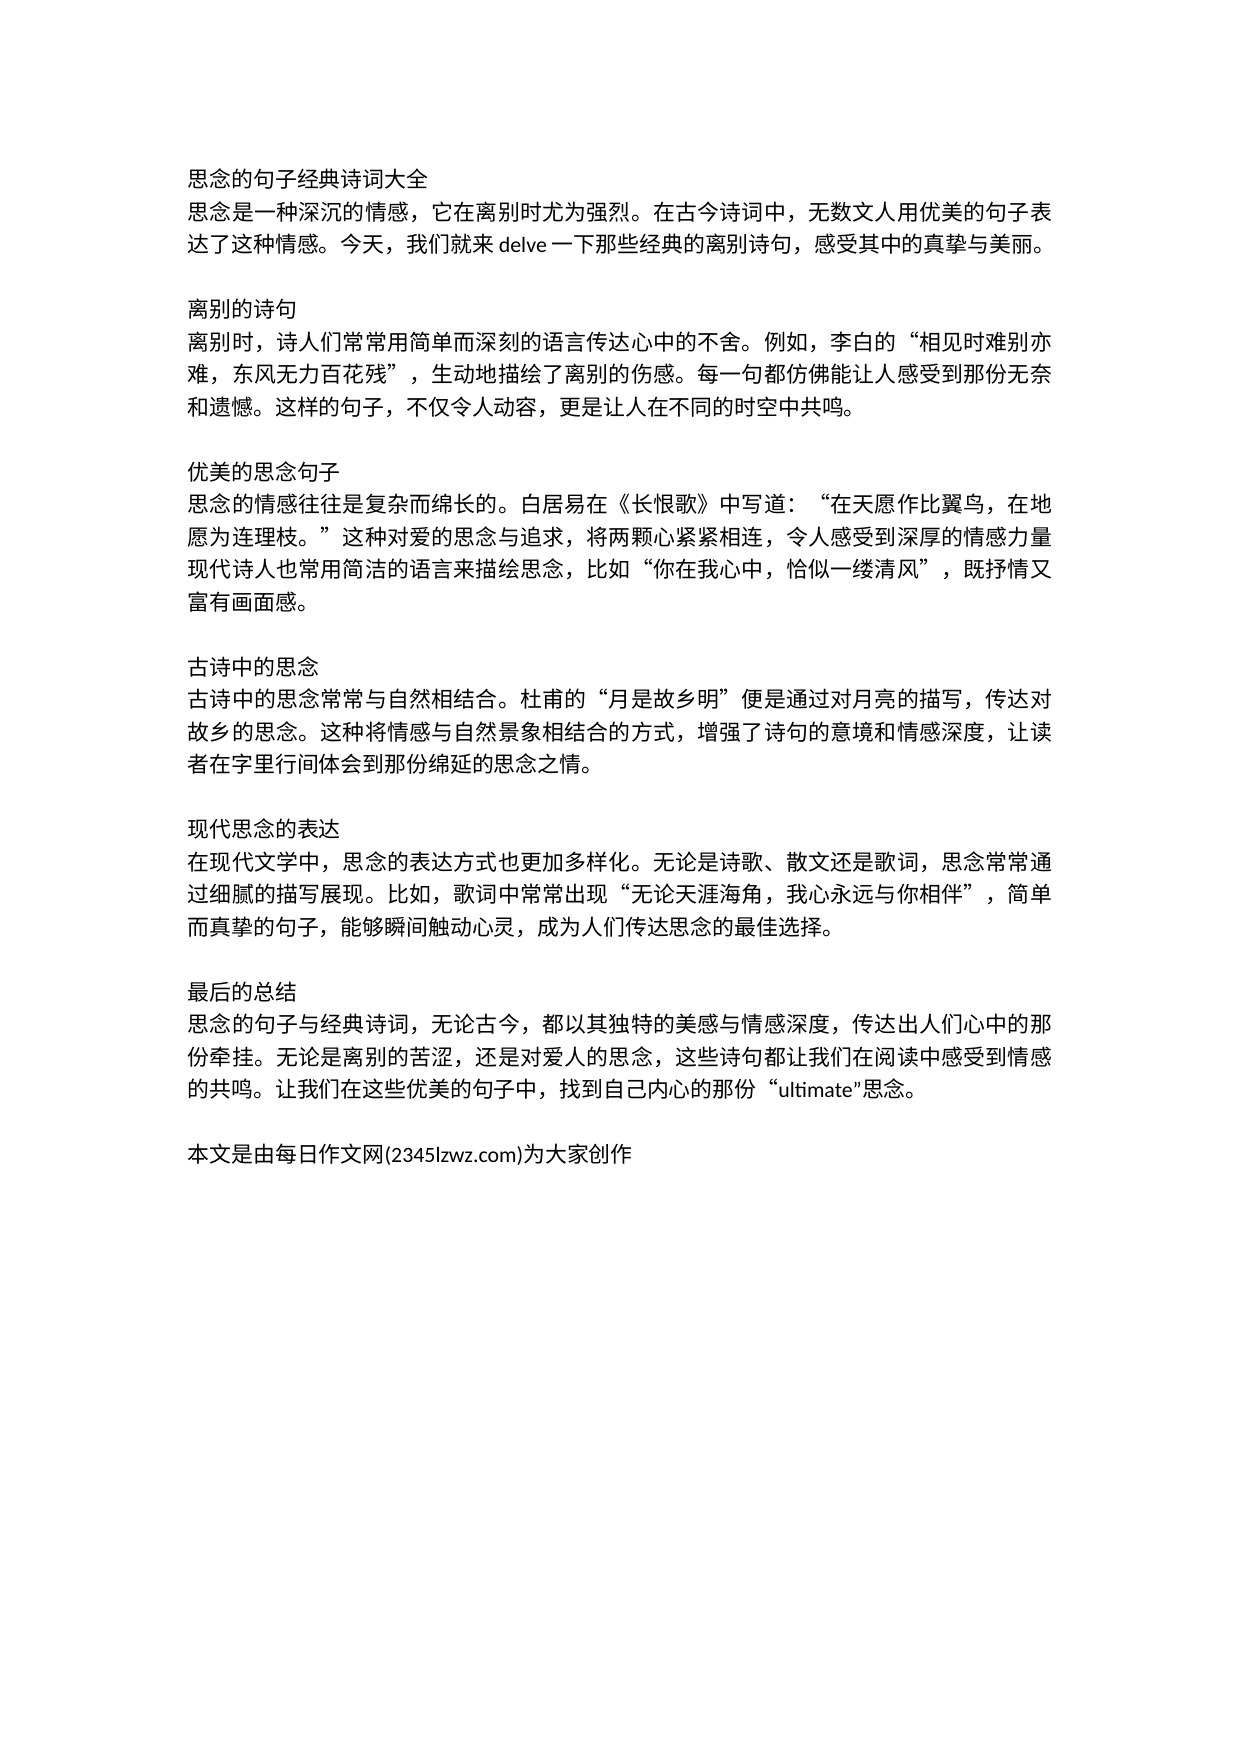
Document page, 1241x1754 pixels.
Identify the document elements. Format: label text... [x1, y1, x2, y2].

text 古诗中的思念常常与自然相结合。杜甫的“月是故乡明”便是通过对月亮的描写，传达对故乡的思念。这种将情感与自然景象相结合的方式，增强了诗句的意境和情感深度，让读者在字里行间体会到那份绵延的思念之情。 [187, 682, 1053, 779]
text 离别的诗句 [187, 292, 1053, 324]
text 离别时，诗人们常常用简单而深刻的语言传达心中的不舍。例如，李白的“相见时难别亦难，东风无力百花残”，生动地描绘了离别的伤感。每一句都仿佛能让人感受到那份无奈和遗憾。这样的句子，不仅令人动容，更是让人在不同的时空中共鸣。 [187, 324, 1053, 422]
text 思念是一种深沉的情感，它在离别时尤为强烈。在古今诗词中，无数文人用优美的句子表达了这种情感。今天，我们就来 delve 一下那些经典的离别诗句，感受其中的真挚与美丽。 [187, 194, 1053, 259]
text 思念的句子经典诗词大全 [187, 162, 1053, 194]
text 思念的句子与经典诗词，无论古今，都以其独特的美感与情感深度，传达出人们心中的那份牵挂。无论是离别的苦涩，还是对爱人的思念，这些诗句都让我们在阅读中感受到情感的共鸣。让我们在这些优美的句子中，找到自己内心的那份“ultimate”思念。 [187, 1007, 1053, 1104]
text 思念的情感往往是复杂而绵长的。白居易在《长恨歌》中写道：“在天愿作比翼鸟，在地愿为连理枝。”这种对爱的思念与追求，将两颗心紧紧相连，令人感受到深厚的情感力量。现代诗人也常用简洁的语言来描绘思念，比如“你在我心中，恰似一缕清风”，既抒情又富有画面感。 [187, 487, 1053, 617]
text 现代思念的表达 [187, 812, 1053, 844]
text 本文是由每日作文网(2345lzwz.com)为大家创作 [187, 1137, 1053, 1169]
text 最后的总结 [187, 974, 1053, 1007]
text 古诗中的思念 [187, 649, 1053, 682]
text 在现代文学中，思念的表达方式也更加多样化。无论是诗歌、散文还是歌词，思念常常通过细腻的描写展现。比如，歌词中常常出现“无论天涯海角，我心永远与你相伴”，简单而真挚的句子，能够瞬间触动心灵，成为人们传达思念的最佳选择。 [187, 844, 1053, 942]
text 优美的思念句子 [187, 454, 1053, 487]
